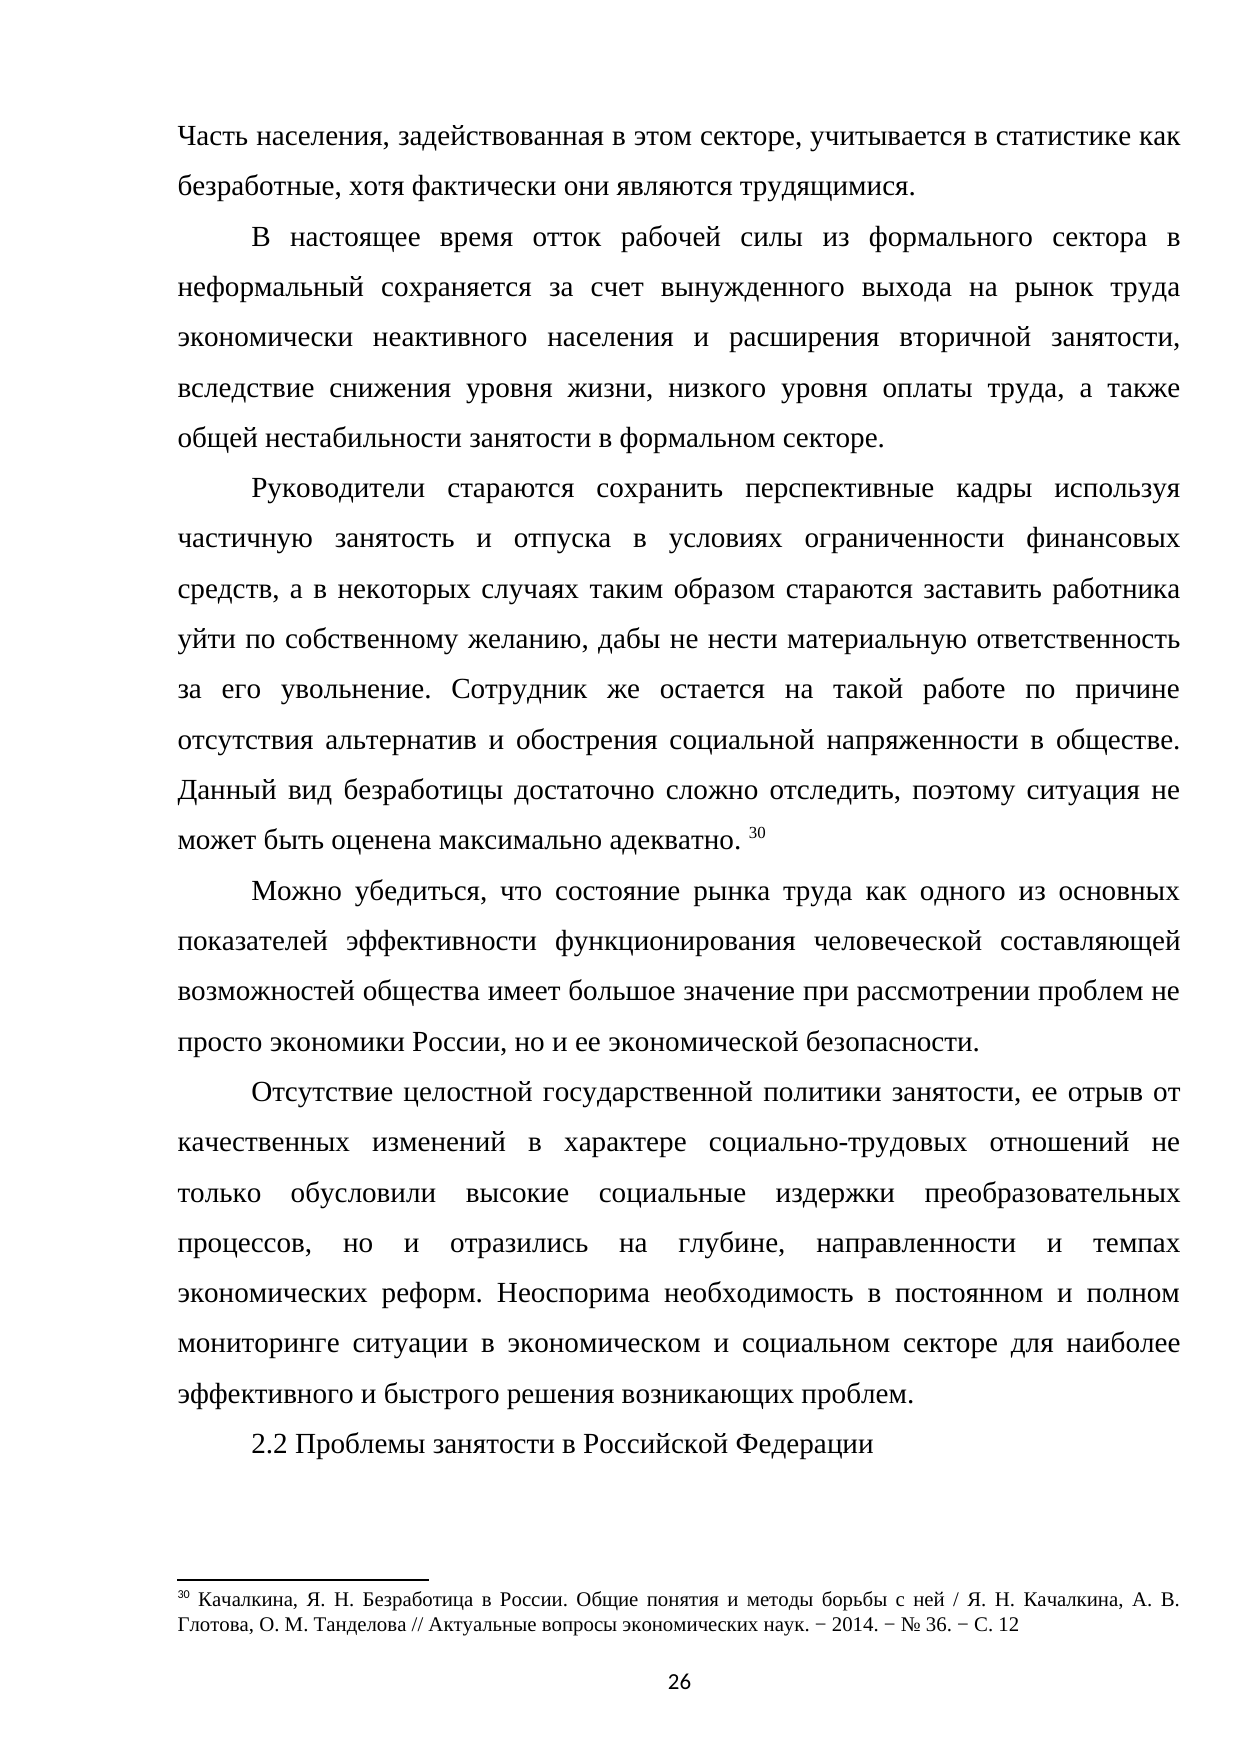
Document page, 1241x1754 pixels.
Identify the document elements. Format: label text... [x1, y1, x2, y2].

text Можно убедиться, что состояние рынка труда как одного из основных показателей эффективности функционирования человеческой составляющей возможностей общества имеет большое значение при рассмотрении проблем не просто экономики России, но и ее экономической безопасности. [177, 873, 1181, 1057]
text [177, 118, 1181, 202]
subtitle 2.2 Проблемы занятости в Российской Федерации [177, 1426, 1181, 1460]
text Отсутствие целостной государственной политики занятости, ее отрыв от качественных изменений в характере социально-трудовых отношений не только обусловили высокие социальные издержки преобразовательных процессов, но и отразились на глубине, направленности и темпах экономических реформ. Неоспорима необходимость в постоянном и полном мониторинге ситуации в экономическом и социальном секторе для наиболее эффективного и быстрого решения возникающих проблем. [177, 1074, 1181, 1409]
text Руководители стараются сохранить перспективные кадры используя частичную занятость и отпуска в условиях ограниченности финансовых средств, а в некоторых случаях таким образом стараются заставить работника уйти по собственному желанию, дабы не нести материальную ответственность за его увольнение. Сотрудник же остается на такой работе по причине отсутствия альтернатив и обострения социальной напряженности в обществе. Данный вид безработицы достаточно сложно отследить, поэтому ситуация не может быть оценена максимально адекватно. [177, 470, 1181, 856]
text В настоящее время отток рабочей силы из формального сектора в неформальный сохраняется за счет вынужденного выхода на рынок труда экономически неактивного населения и расширения вторичной занятости, вследствие снижения уровня жизни, низкого уровня оплаты труда, а также общей нестабильности занятости в формальном секторе. [177, 219, 1181, 453]
